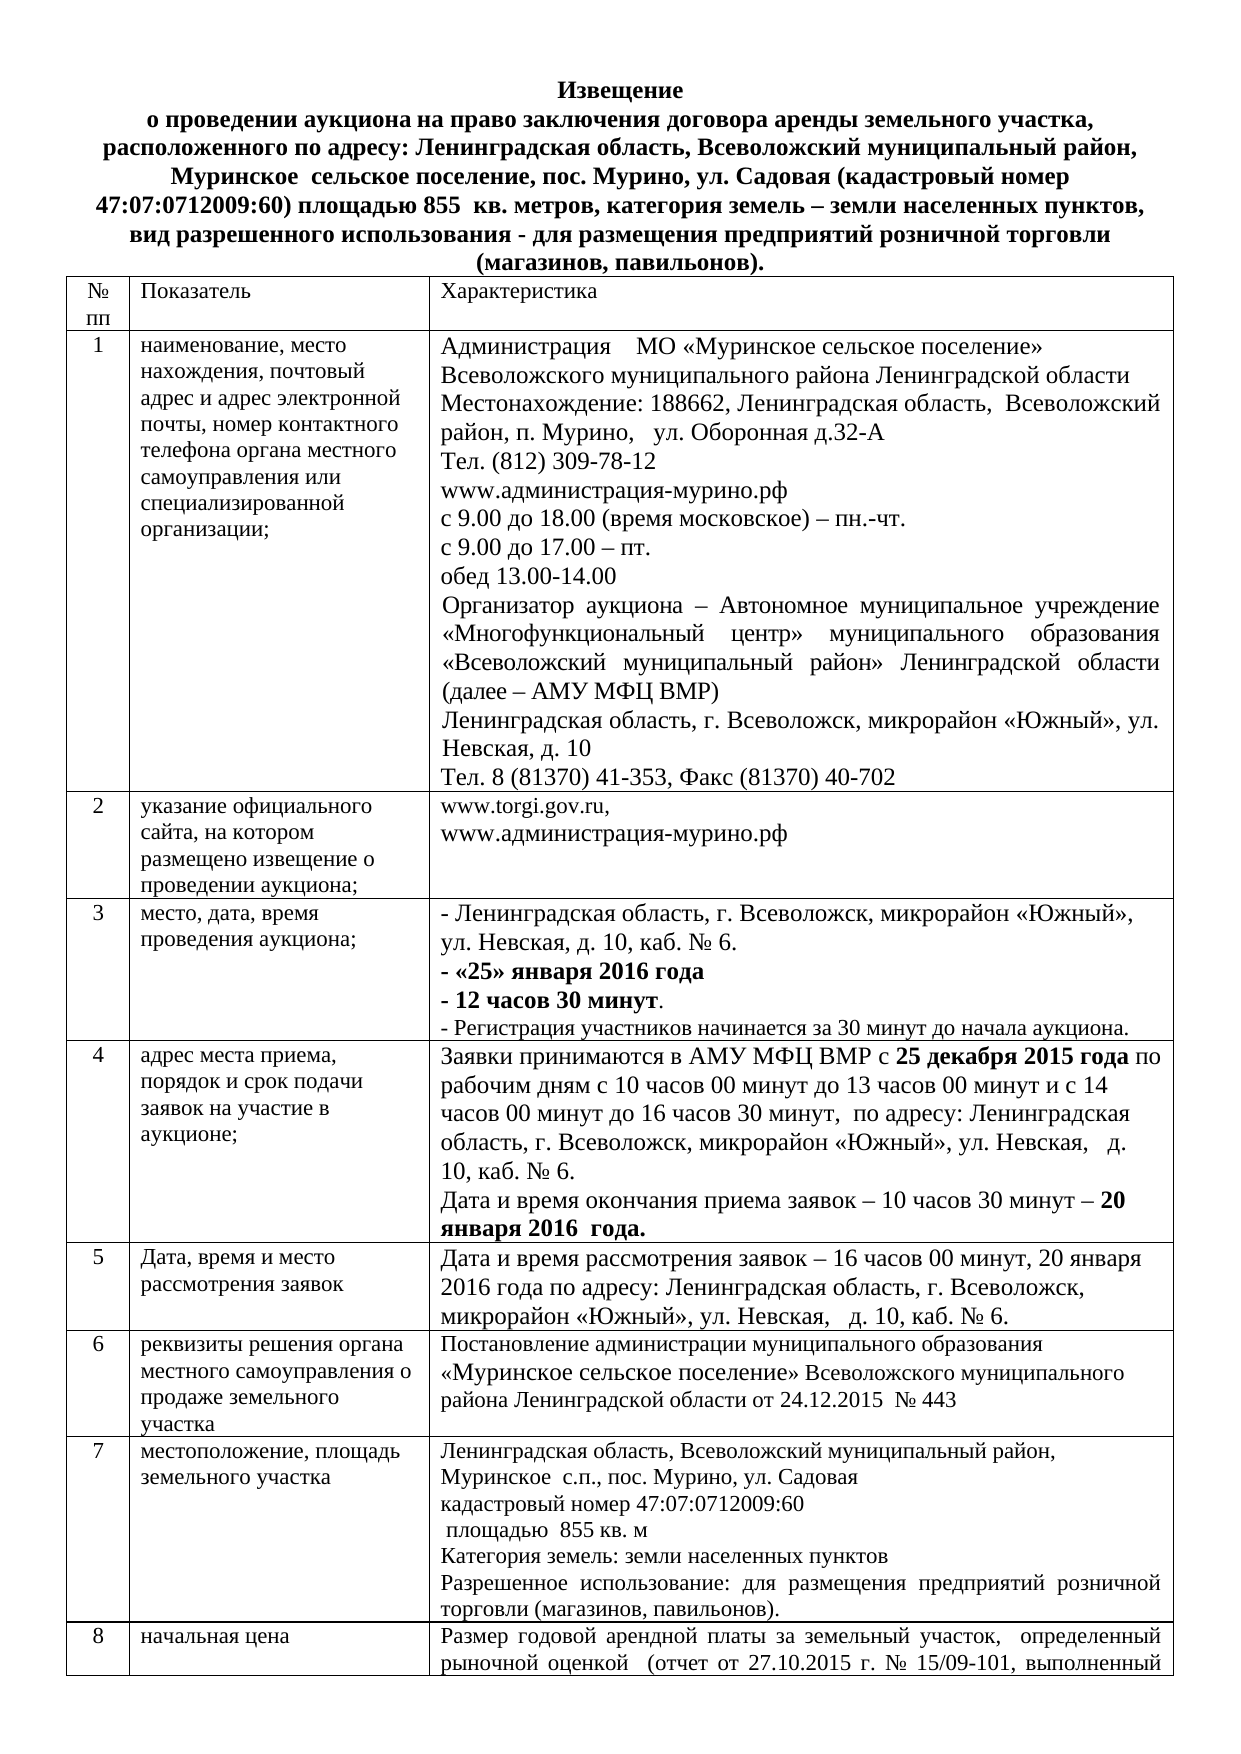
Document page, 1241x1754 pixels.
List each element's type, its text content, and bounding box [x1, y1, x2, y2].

table_cell Постановление администрации муниципального образования «Муринское сельское поселение» Всеволожского муниципального района Ленинградской области от 24.12.2015 № 443 [430, 1331, 1173, 1436]
table_cell 5 [67, 1243, 129, 1329]
table_cell реквизиты решения органа местного самоуправления о продаже земельного участка [130, 1331, 429, 1436]
table_cell 6 [67, 1331, 129, 1436]
table_cell 2 [67, 792, 129, 897]
table_cell 7 [67, 1437, 129, 1621]
table_cell наименование, место нахождения, почтовый адрес и адрес электронной почты, номер контактного телефона органа местного самоуправления или специализированной организации; [130, 331, 429, 791]
table_header Показатель [130, 277, 429, 330]
table_cell Администрация МО «Муринское сельское поселение» Всеволожского муниципального района Ленинградской области Местонахождение: 188662, Ленинградская область, Всеволожский район, п. Мурино, ул. Оборонная д.32-А Тел. (812) 309-78-12 www.администрация-мурино.рф с 9.00 до 18.00 (время московское) – пн.-чт. с 9.00 до 17.00 – пт. обед 13.00-14.00 Организатор аукциона – Автономное муниципальное учреждение «Многофункциональный центр» муниципального образования «Всеволожский муниципальный район» Ленинградской области (далее – АМУ МФЦ ВМР) Ленинградская область, г. Всеволожск, микрорайон «Южный», ул. Невская, д. 10 Тел. 8 (81370) 41-353, Факс (81370) 40-702 [430, 331, 1173, 791]
table_cell Заявки принимаются в АМУ МФЦ ВМР с 25 декабря 2015 года по рабочим дням с 10 часов 00 минут до 13 часов 00 минут и с 14 часов 00 минут до 16 часов 30 минут, по адресу: Ленинградская область, г. Всеволожск, микрорайон «Южный», ул. Невская, д. 10, каб. № 6. Дата и время окончания приема заявок – 10 часов 30 минут – 20 января 2016 года. [430, 1041, 1173, 1242]
table_cell Ленинградская область, Всеволожский муниципальный район, Муринское с.п., пос. Мурино, ул. Садовая кадастровый номер 47:07:0712009:60 площадью 855 кв. м Категория земель: земли населенных пунктов Разрешенное использование: для размещения предприятий розничной торговли (магазинов, павильонов). [430, 1437, 1173, 1621]
text Извещение [75, 75, 1165, 104]
table_cell Дата и время рассмотрения заявок – 16 часов 00 минут, 20 января 2016 года по адресу: Ленинградская область, г. Всеволожск, микрорайон «Южный», ул. Невская, д. 10, каб. № 6. [430, 1243, 1173, 1329]
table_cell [430, 1623, 1173, 1675]
table_cell Дата, время и место рассмотрения заявок [130, 1243, 429, 1329]
table_cell 1 [67, 331, 129, 791]
table_cell 8 [67, 1623, 129, 1675]
table_cell 3 [67, 899, 129, 1040]
table_cell 4 [67, 1041, 129, 1242]
table_header Характеристика [430, 277, 1173, 330]
table_cell - Ленинградская область, г. Всеволожск, микрорайон «Южный», ул. Невская, д. 10, каб. № 6. - «25» января 2016 года - 12 часов 30 минут. - Регистрация участников начинается за 30 минут до начала аукциона. [430, 899, 1173, 1040]
table_cell указание официального сайта, на котором размещено извещение о проведении аукциона; [130, 792, 429, 897]
table_cell местоположение, площадь земельного участка [130, 1437, 429, 1621]
text о проведении аукциона на право заключения договора аренды земельного участка, расположенного по адресу: Ленинградская область, Всеволожский муниципальный район, Муринское сельское поселение, пос. Мурино, ул. Садовая (кадастровый номер 47:07:0712009:60) площадью 855 кв. метров, категория земель – земли населенных пунктов, вид разрешенного использования - для размещения предприятий розничной торговли (магазинов, павильонов). [75, 104, 1165, 276]
table_cell место, дата, время проведения аукциона; [130, 899, 429, 1040]
table_cell начальная цена [130, 1623, 429, 1675]
table_header № пп [67, 277, 129, 330]
table_cell адрес места приема, порядок и срок подачи заявок на участие в аукционе; [130, 1041, 429, 1242]
table_cell www.torgi.gov.ru, www.администрация-мурино.рф [430, 792, 1173, 897]
